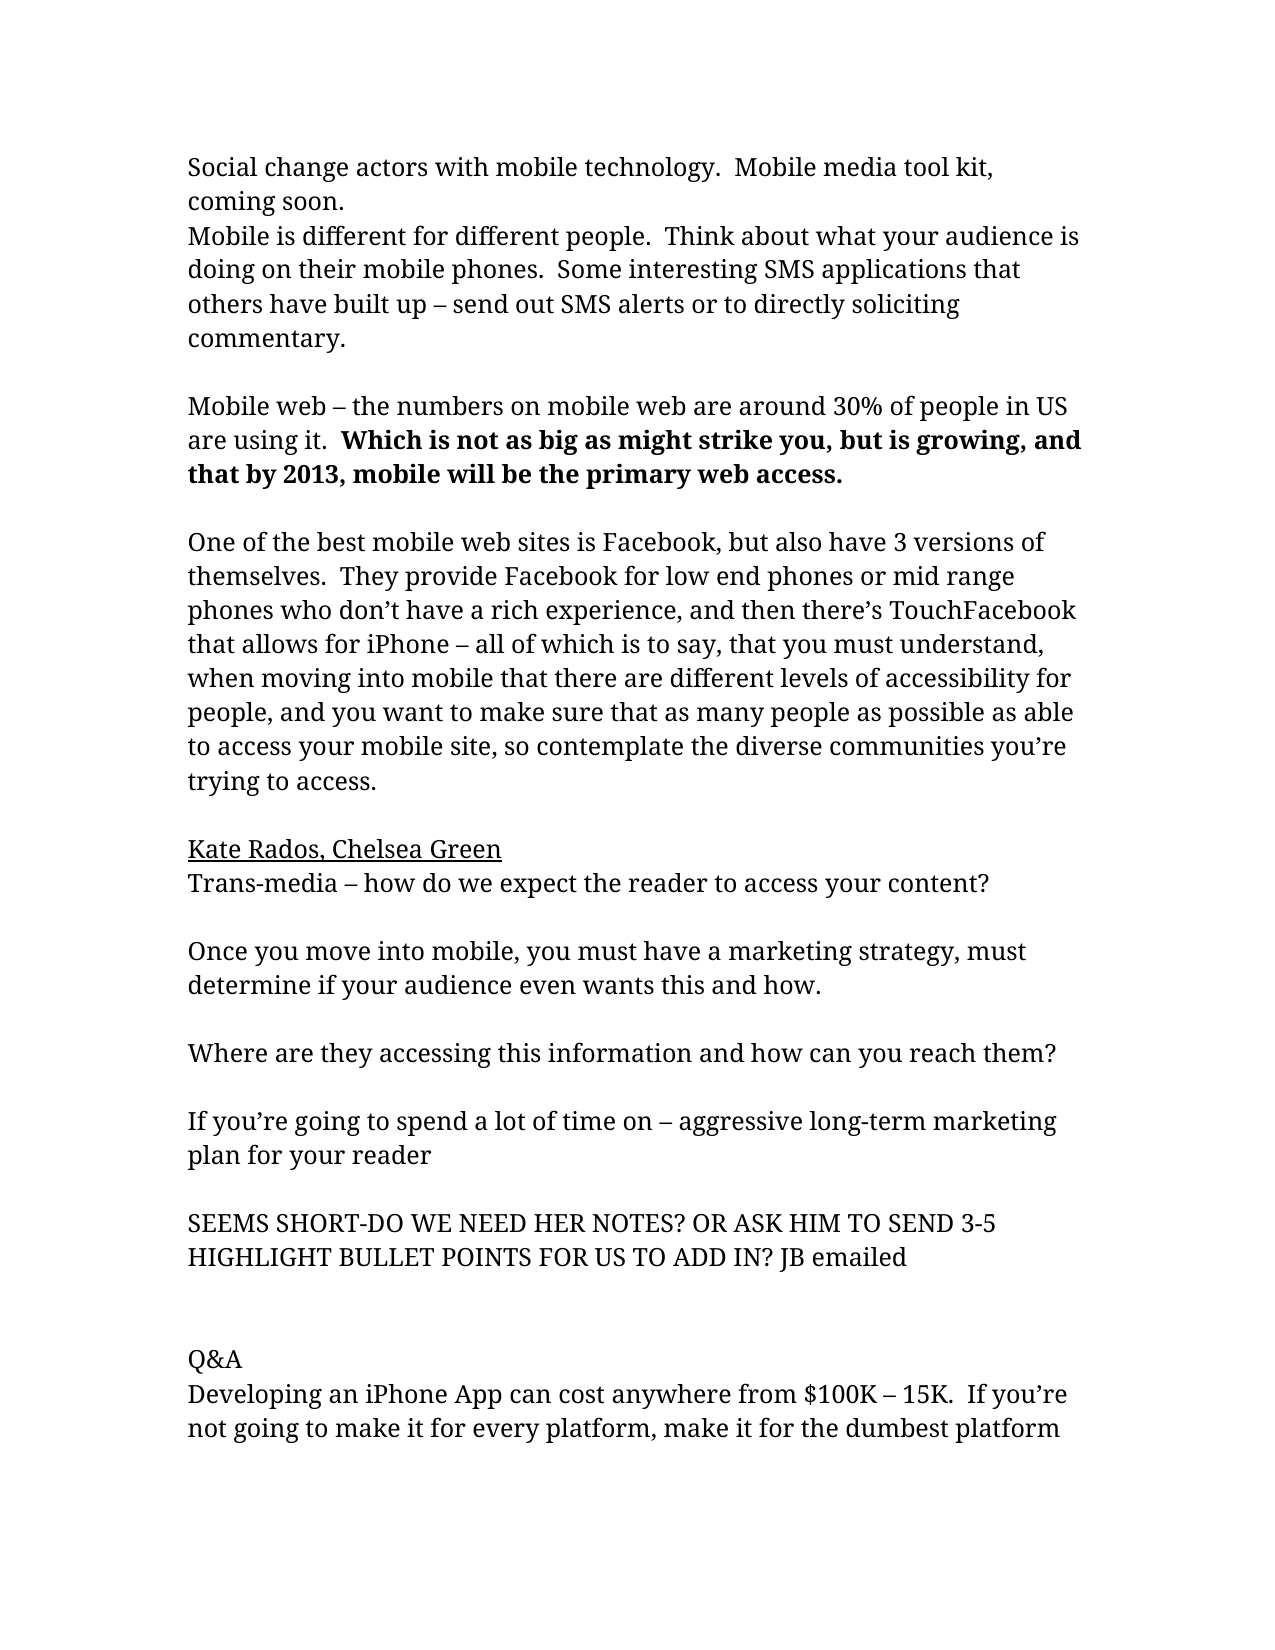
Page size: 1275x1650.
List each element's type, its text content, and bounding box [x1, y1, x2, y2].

text Mobile web – the numbers on mobile web are around 30% of people in US are using it. Which is not as big as might strike you, but is growing, and that by 2013, mobile will be the primary web access. [187, 388, 1087, 491]
text Q&A [187, 1342, 1087, 1376]
text One of the best mobile web sites is Facebook, but also have 3 versions of themselves. They provide Facebook for low end phones or mid range phones who don’t have a rich experience, and then there’s TouchFacebook that allows for iPhone – all of which is to say, that you must understand, when moving into mobile that there are different levels of accessibility for people, and you want to make sure that as many people as possible as able to access your mobile site, so contemplate the diverse communities you’re trying to access. [187, 525, 1087, 797]
text Trans-media – how do we expect the reader to access your content? [187, 865, 1087, 899]
text Mobile is different for different people. Think about what your audience is doing on their mobile phones. Some interesting SMS applications that others have built up – send out SMS alerts or to directly soliciting commentary. [187, 218, 1087, 354]
text Kate Rados, Chelsea Green [187, 831, 1087, 865]
text Where are they accessing this information and how can you reach them? [187, 1036, 1087, 1070]
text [187, 1376, 1087, 1444]
text Social change actors with mobile technology. Mobile media tool kit, coming soon. [187, 150, 1087, 218]
text SEEMS SHORT-DO WE NEED HER NOTES? OR ASK HIM TO SEND 3-5 HIGHLIGHT BULLET POINTS FOR US TO ADD IN? JB emailed [187, 1206, 1087, 1274]
text Once you move into mobile, you must have a marketing strategy, must determine if your audience even wants this and how. [187, 933, 1087, 1002]
text If you’re going to spend a lot of time on – aggressive long-term marketing plan for your reader [187, 1104, 1087, 1172]
